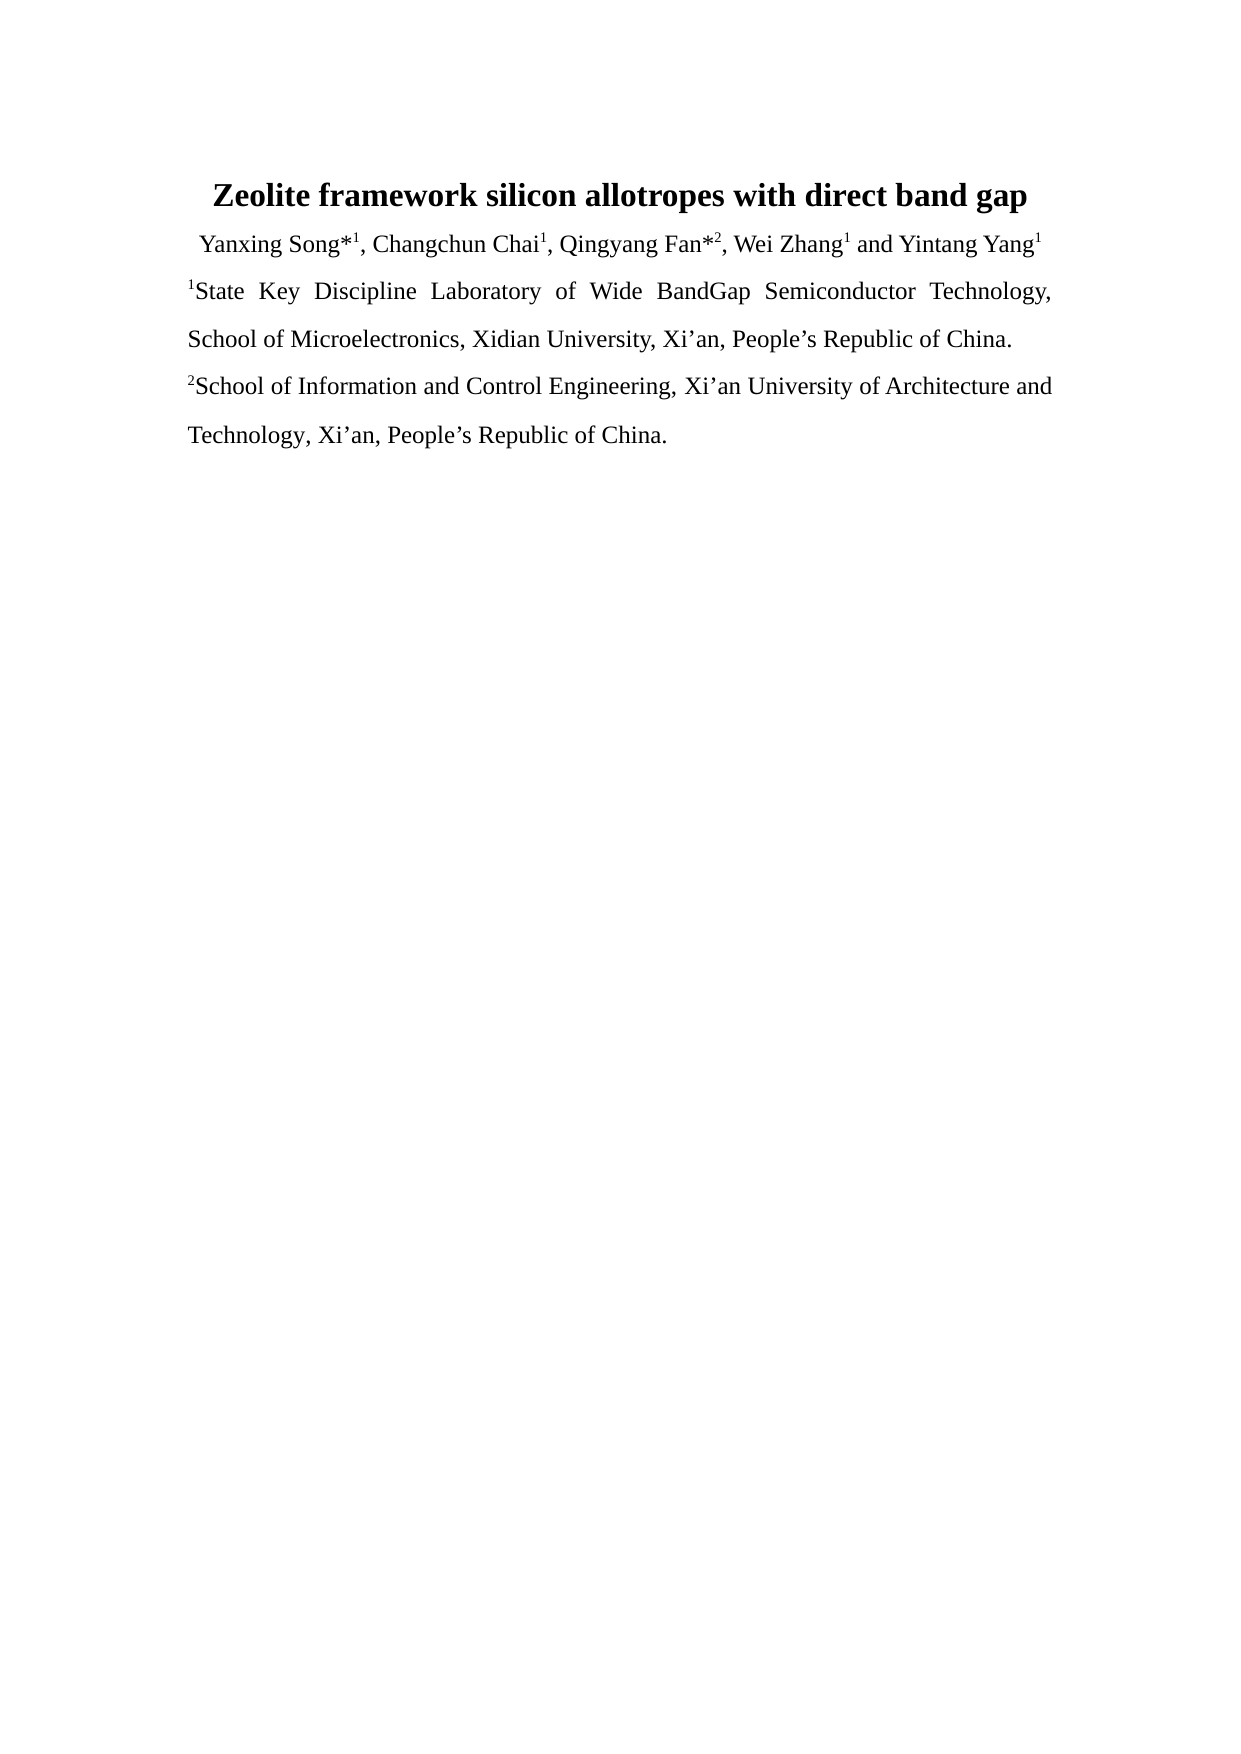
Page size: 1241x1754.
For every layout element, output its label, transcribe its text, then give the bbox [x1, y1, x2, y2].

text 2School of Information and Control Engineering, Xi’an University of Architecture and Technology, Xi’an, People’s Republic of China. [187, 369, 1053, 451]
text 1State Key Discipline Laboratory of Wide BandGap Semiconductor Technology, School of Microelectronics, Xidian University, Xi’an, People’s Republic of China. [187, 274, 1053, 355]
text Zeolite framework silicon allotropes with direct band gap [187, 162, 1053, 227]
text Yanxing Song*1, Changchun Chai1, Qingyang Fan*2, Wei Zhang1 and Yintang Yang1 [187, 227, 1053, 259]
